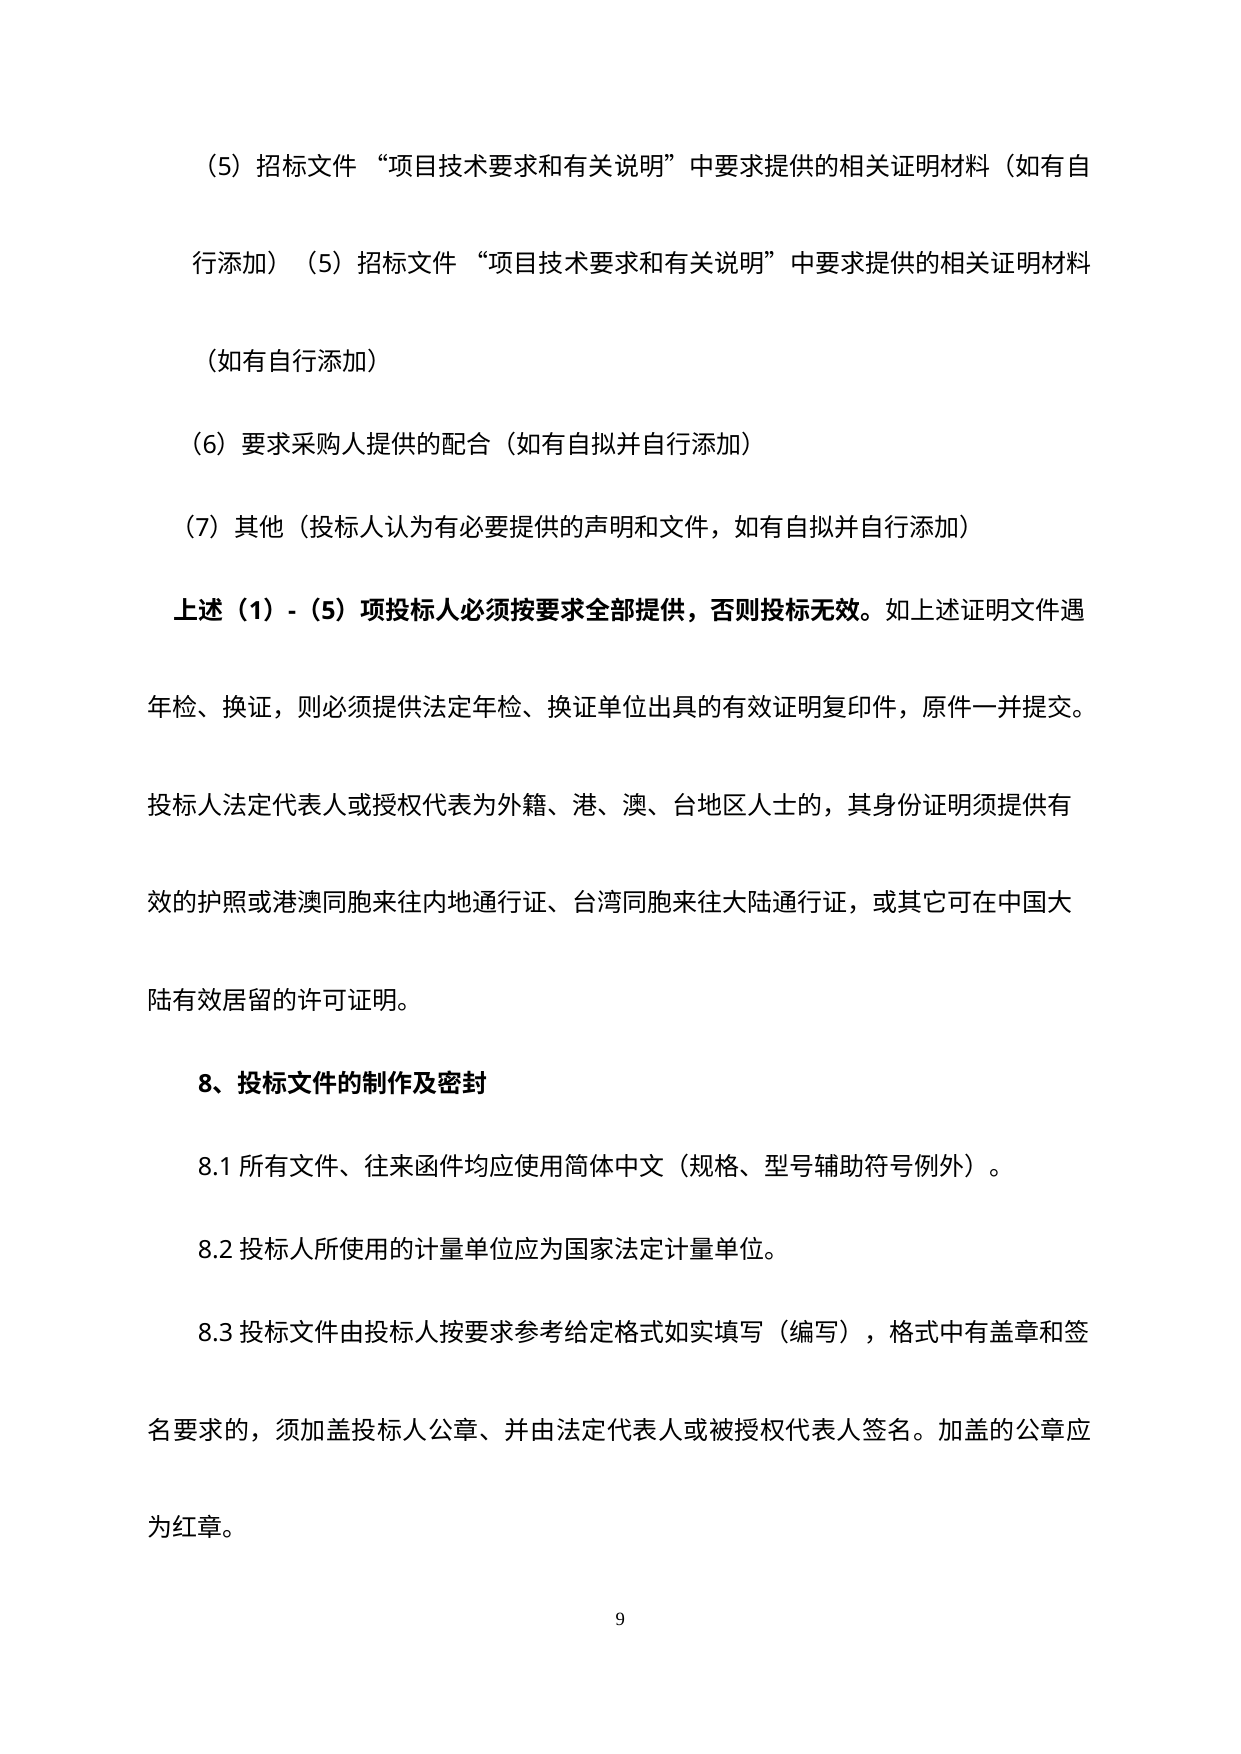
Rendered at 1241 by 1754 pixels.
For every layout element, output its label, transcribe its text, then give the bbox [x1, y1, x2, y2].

text 上述（1）-（5）项投标人必须按要求全部提供，否则投标无效。如上述证明文件遇年检、换证，则必须提供法定年检、换证单位出具的有效证明复印件，原件一并提交。投标人法定代表人或授权代表为外籍、港、澳、台地区人士的，其身份证明须提供有效的护照或港澳同胞来往内地通行证、台湾同胞来往大陆通行证，或其它可在中国大陆有效居留的许可证明。 [148, 576, 1092, 1031]
text （5）招标文件 “项目技术要求和有关说明”中要求提供的相关证明材料（如有自行添加）（5）招标文件 “项目技术要求和有关说明”中要求提供的相关证明材料（如有自行添加） [192, 132, 1092, 392]
text （7）其他（投标人认为有必要提供的声明和文件，如有自拟并自行添加） [148, 493, 1092, 558]
text 8.2 投标人所使用的计量单位应为国家法定计量单位。 [148, 1215, 1092, 1280]
text 8.3 投标文件由投标人按要求参考给定格式如实填写（编写），格式中有盖章和签名要求的，须加盖投标人公章、并由法定代表人或被授权代表人签名。加盖的公章应为红章。 [148, 1298, 1092, 1558]
text 8.1 所有文件、往来函件均应使用简体中文（规格、型号辅助符号例外）。 [148, 1132, 1092, 1197]
text 8、投标文件的制作及密封 [148, 1049, 1092, 1114]
text （6）要求采购人提供的配合（如有自拟并自行添加） [177, 410, 1092, 475]
